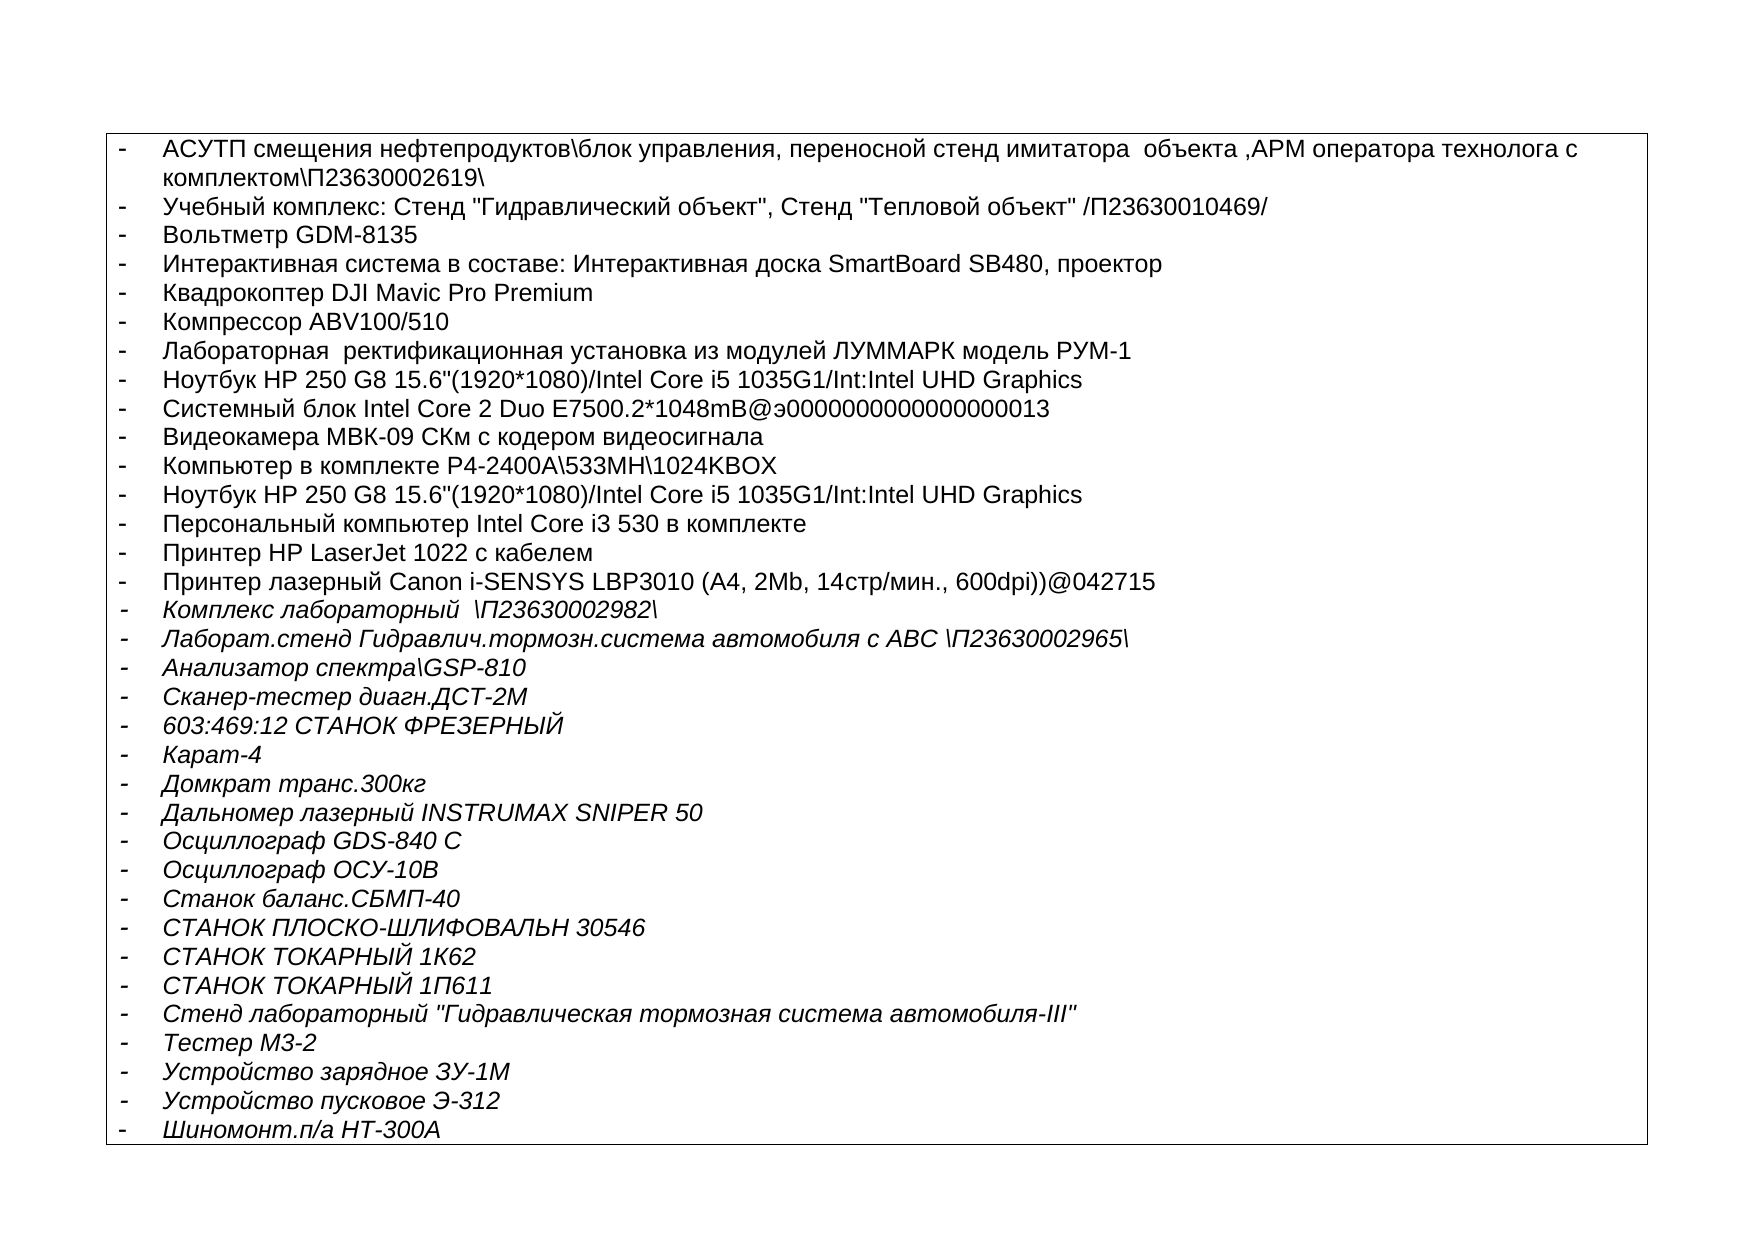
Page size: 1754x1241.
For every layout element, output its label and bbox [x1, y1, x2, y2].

table_header [107, 134, 1647, 1144]
